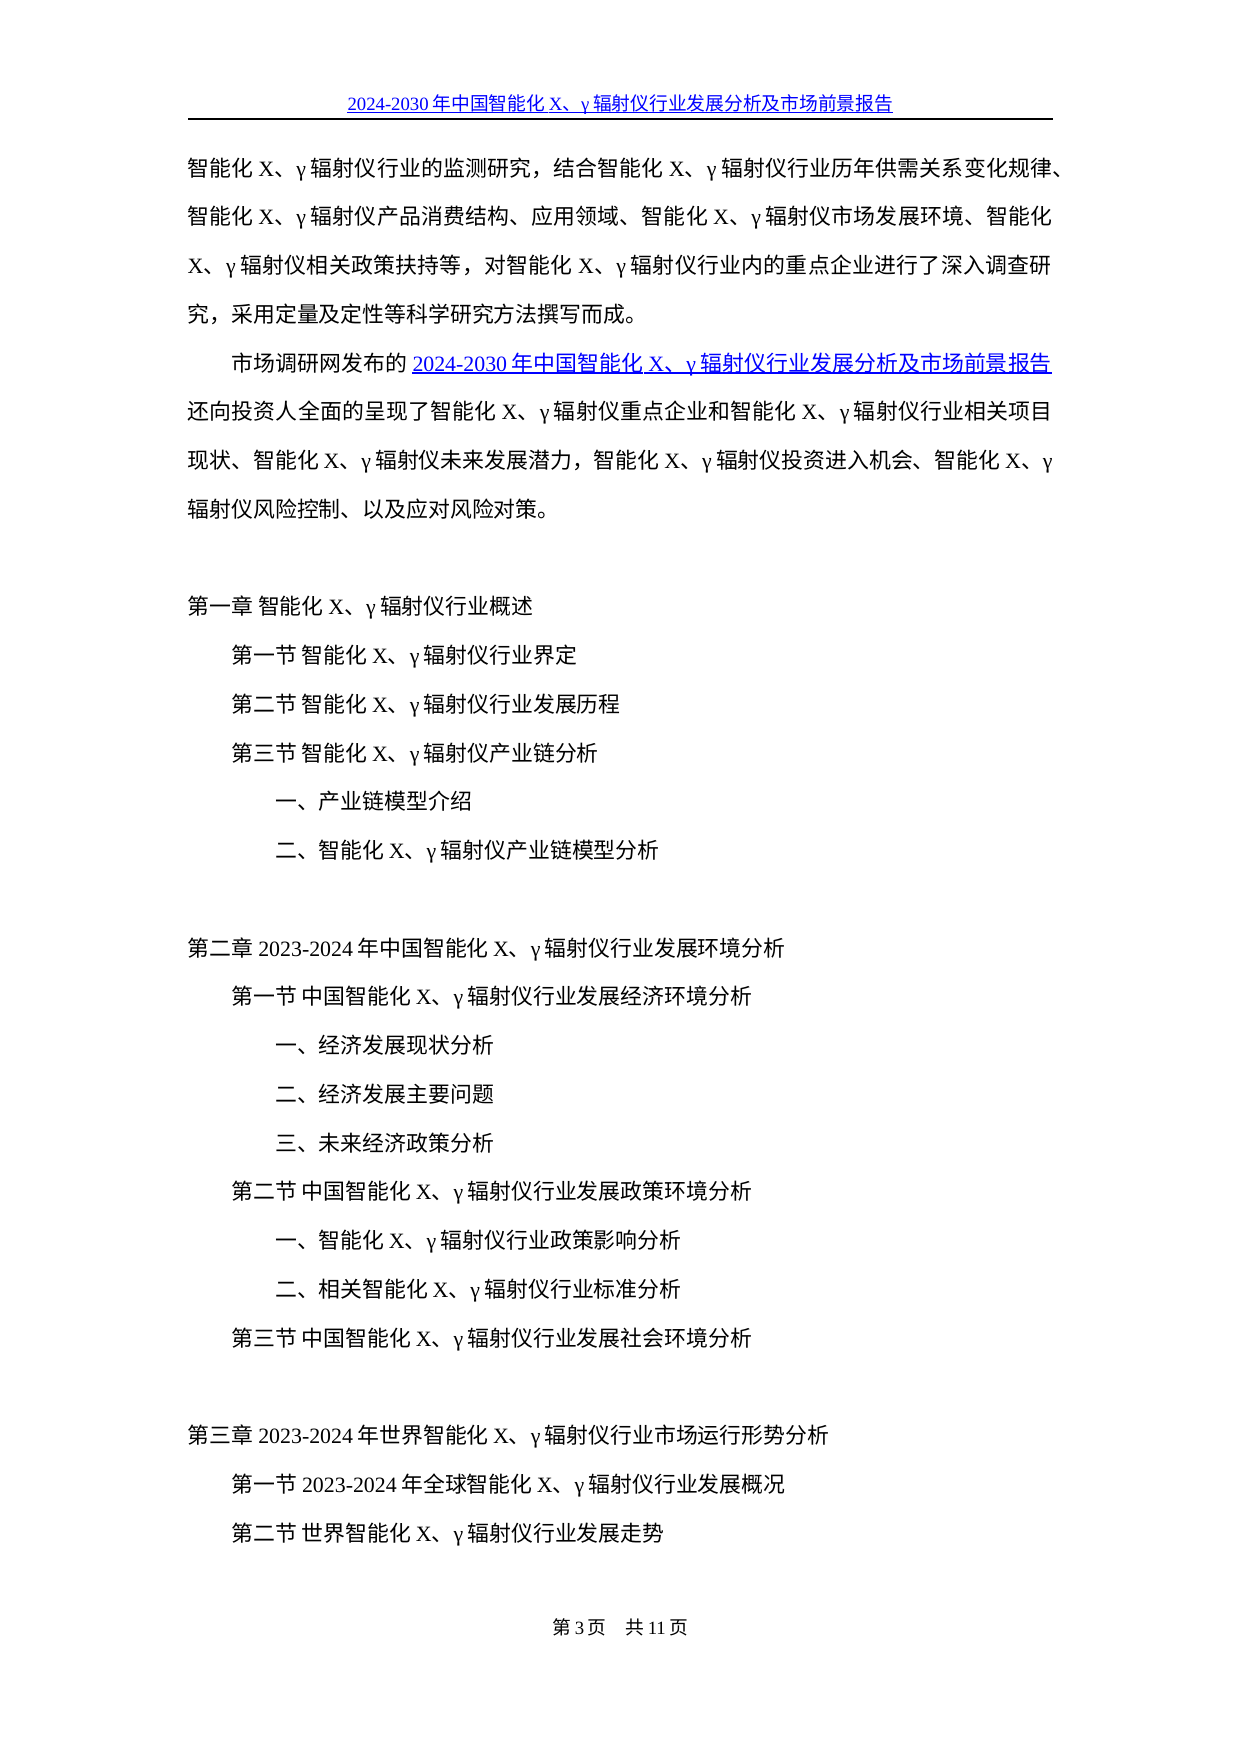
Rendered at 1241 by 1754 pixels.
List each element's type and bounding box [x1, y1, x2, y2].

text [187, 150, 1053, 1548]
